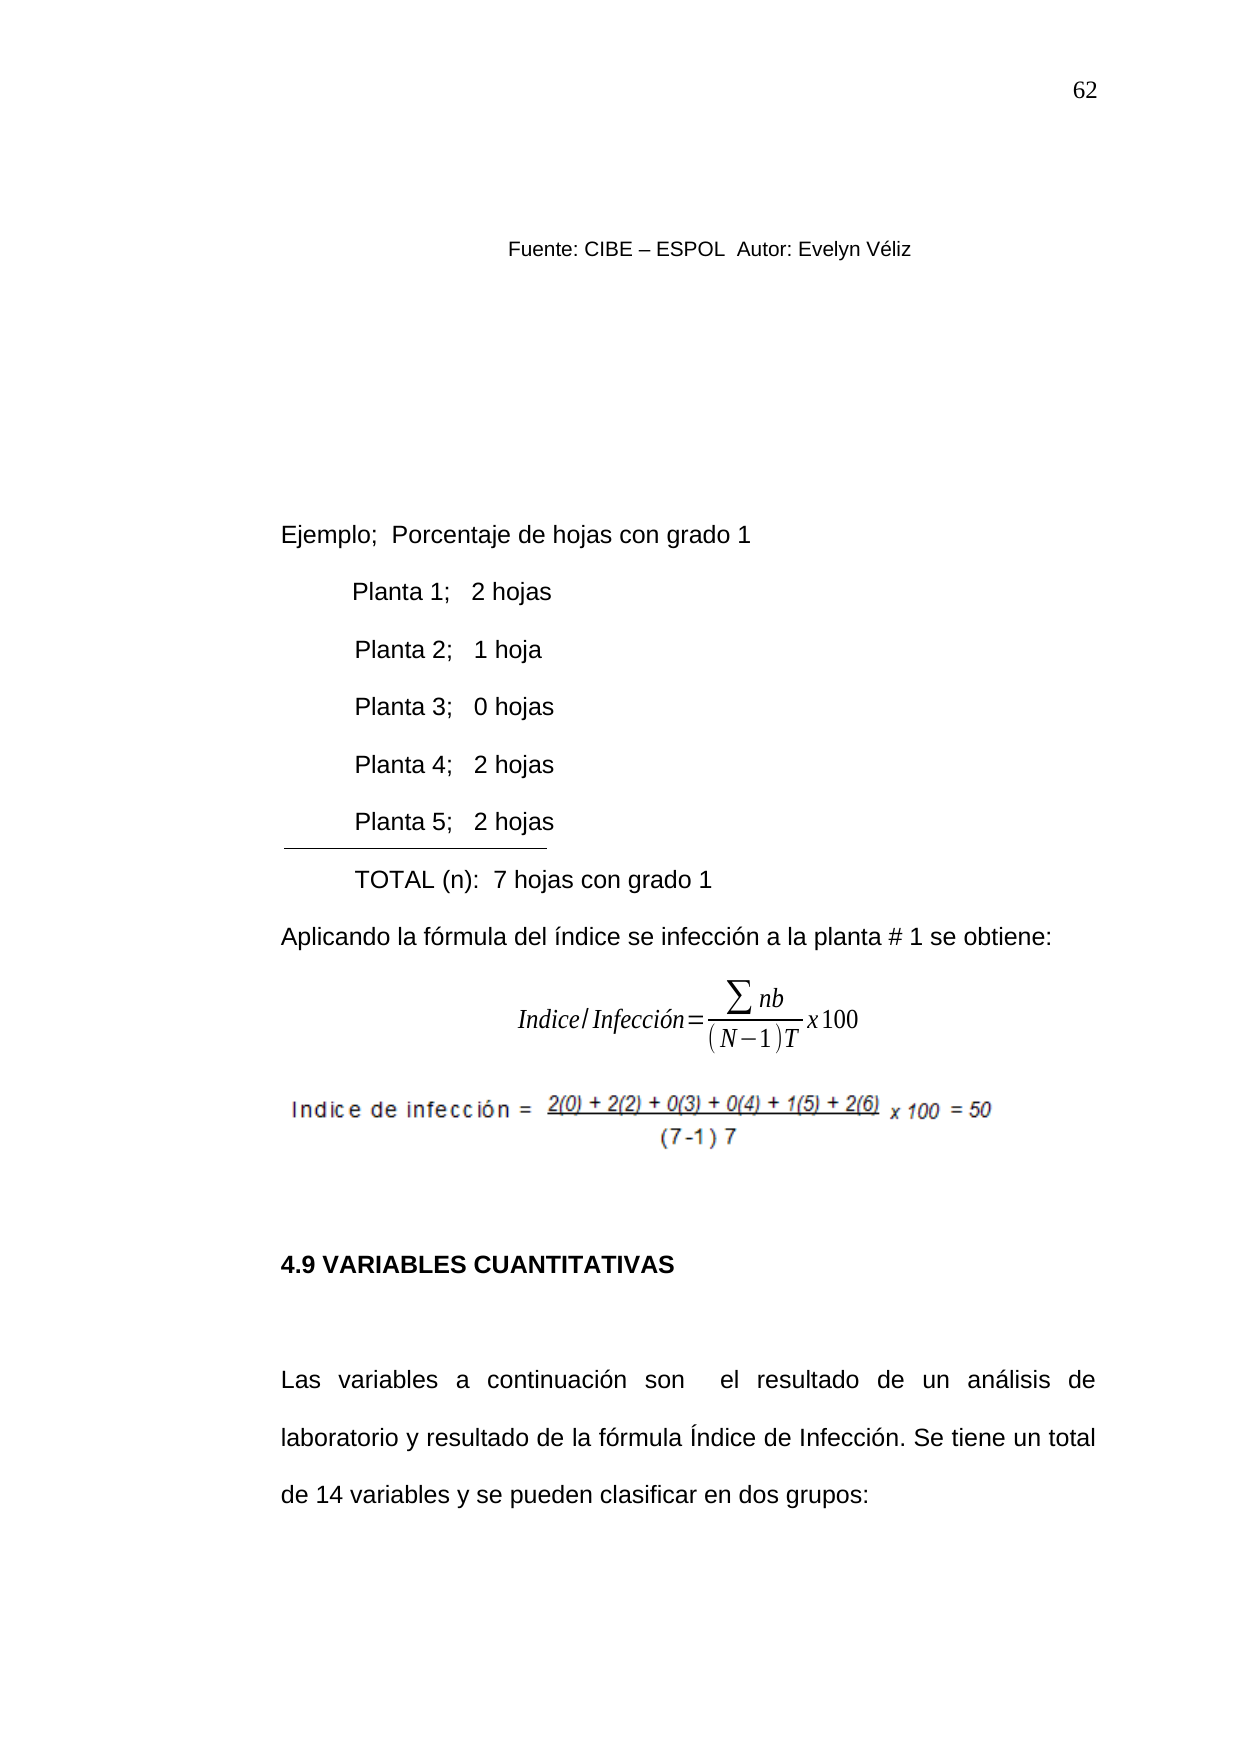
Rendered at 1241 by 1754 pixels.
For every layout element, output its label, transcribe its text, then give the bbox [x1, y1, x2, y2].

text Planta 1; 2 hojas [281, 577, 1098, 606]
text Planta 4; 2 hojas [281, 750, 1098, 778]
text Fuente: CIBE – ESPOL Autor: Evelyn Véliz [237, 237, 1098, 261]
text Planta 2; 1 hoja [281, 635, 1098, 663]
text Ejemplo; Porcentaje de hojas con grado 1 [281, 520, 1098, 548]
text Planta 3; 0 hojas [281, 692, 1098, 721]
text Aplicando la fórmula del índice se infección a la planta # 1 se obtiene: [281, 922, 1098, 951]
text Planta 5; 2 hojas [281, 807, 1098, 836]
text 4.9 VARIABLES CUANTITATIVAS [281, 1250, 1098, 1279]
text Las variables a continuación son el resultado de un análisis de laboratorio y resultado de la fórmula Índice de Infección. Se tiene un total de 14 variables y se pueden clasificar en dos grupos: [281, 1365, 1098, 1509]
text TOTAL (n): 7 hojas con grado 1 [281, 865, 1098, 893]
picture [280, 1083, 1011, 1157]
